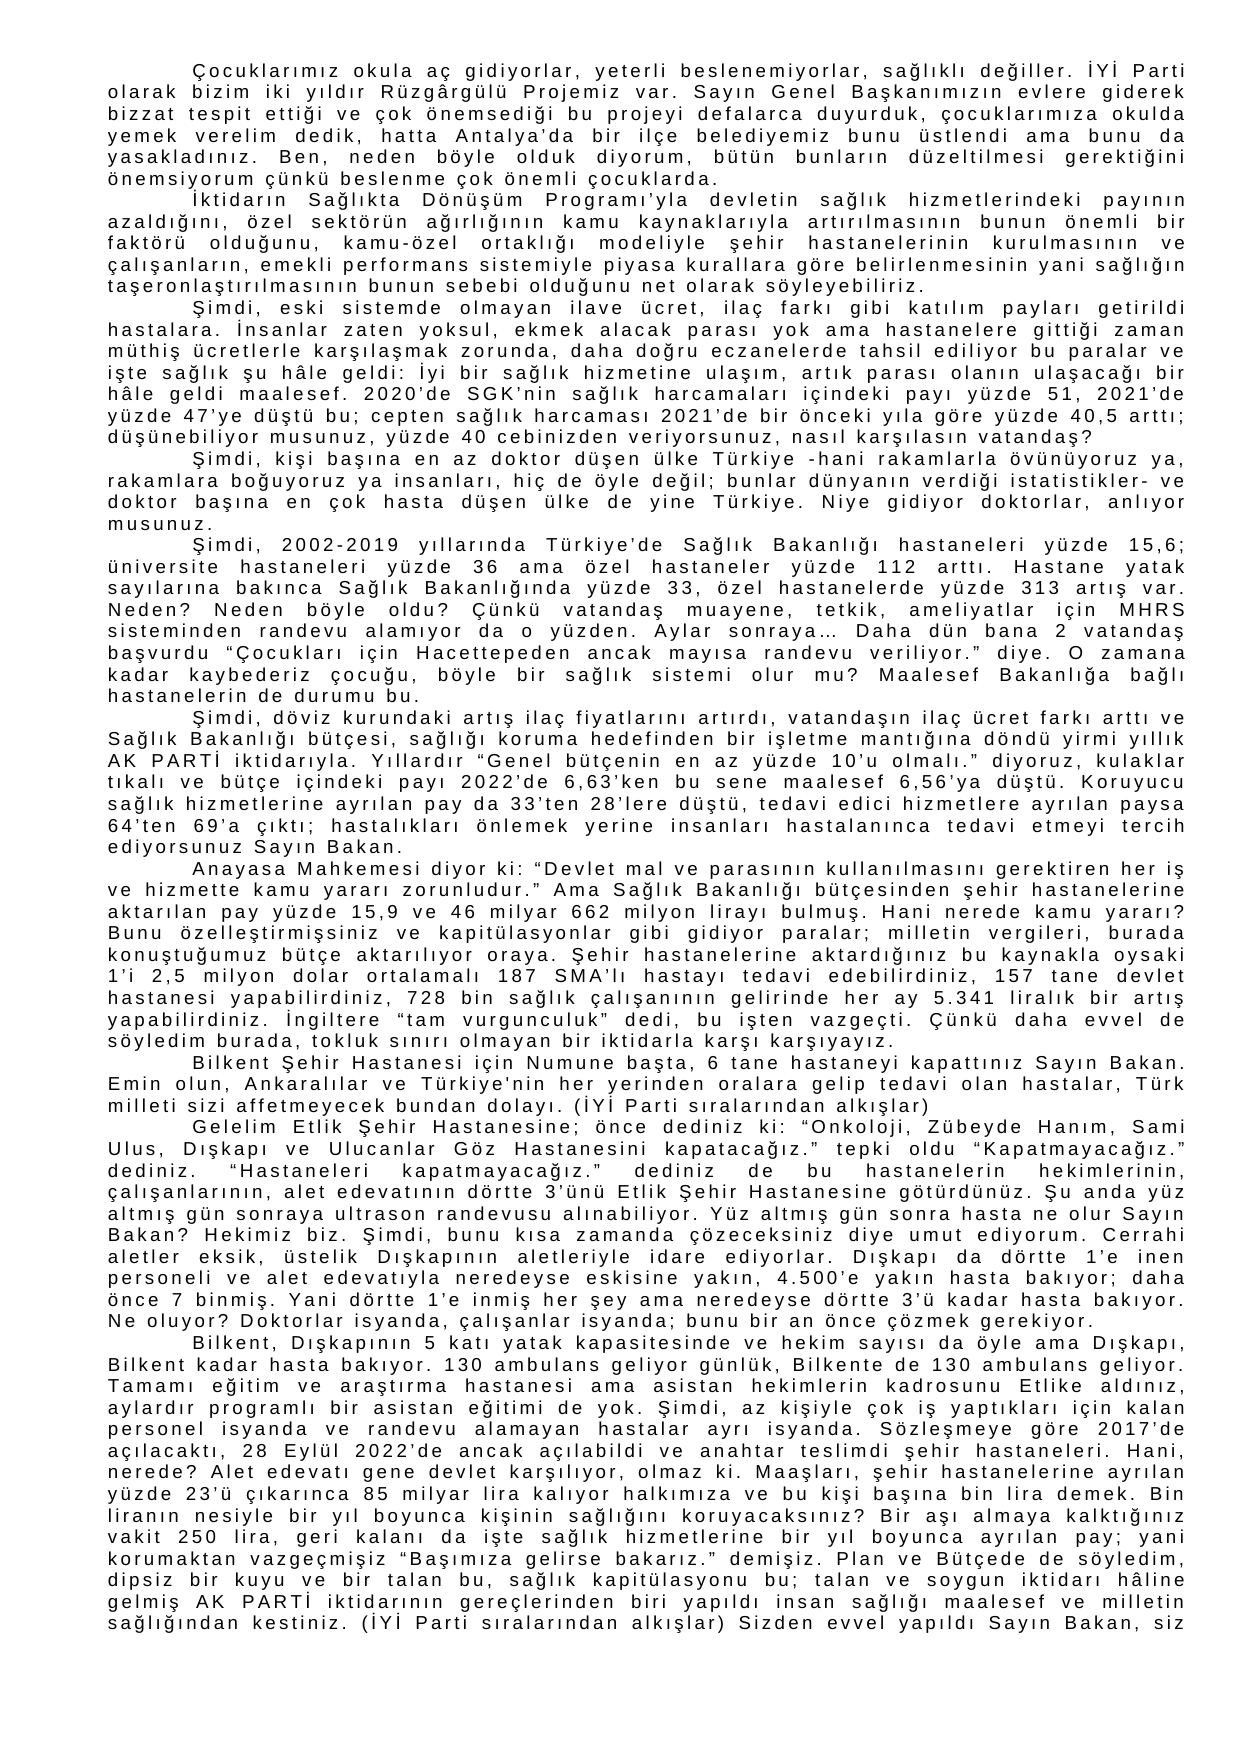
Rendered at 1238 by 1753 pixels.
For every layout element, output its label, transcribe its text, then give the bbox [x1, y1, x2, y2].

text Şimdi, döviz kurundaki artış ilaç fiyatlarını artırdı, vatandaşın ilaç ücret farkı arttı ve Sağlık Bakanlığı bütçesi, sağlığı koruma hedefinden bir işletme mantığına döndü yirmi yıllık AK PARTİ iktidarıyla. Yıllardır “Genel bütçenin en az yüzde 10’u olmalı.” diyoruz, kulaklar tıkalı ve bütçe içindeki payı 2022’de 6,63’ken bu sene maalesef 6,56’ya düştü. Koruyucu sağlık hizmetlerine ayrılan pay da 33’ten 28’lere düştü, tedavi edici hizmetlere ayrılan paysa 64’ten 69’a çıktı; hastalıkları önlemek yerine insanları hastalanınca tedavi etmeyi tercih ediyorsunuz Sayın Bakan. [108, 707, 1186, 857]
text Şimdi, 2002-2019 yıllarında Türkiye’de Sağlık Bakanlığı hastaneleri yüzde 15,6; üniversite hastaneleri yüzde 36 ama özel hastaneler yüzde 112 arttı. Hastane yatak sayılarına bakınca Sağlık Bakanlığında yüzde 33, özel hastanelerde yüzde 313 artış var. Neden? Neden böyle oldu? Çünkü vatandaş muayene, tetkik, ameliyatlar için MHRS sisteminden randevu alamıyor da o yüzden. Aylar sonraya… Daha dün bana 2 vatandaş başvurdu “Çocukları için Hacettepeden ancak mayısa randevu veriliyor.” diye. O zamana kadar kaybederiz çocuğu, böyle bir sağlık sistemi olur mu? Maalesef Bakanlığa bağlı hastanelerin de durumu bu. [108, 534, 1186, 707]
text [108, 1332, 1186, 1634]
text Çocuklarımız okula aç gidiyorlar, yeterli beslenemiyorlar, sağlıklı değiller. İYİ Parti olarak bizim iki yıldır Rüzgârgülü Projemiz var. Sayın Genel Başkanımızın evlere giderek bizzat tespit ettiği ve çok önemsediği bu projeyi defalarca duyurduk, çocuklarımıza okulda yemek verelim dedik, hatta Antalya’da bir ilçe belediyemiz bunu üstlendi ama bunu da yasakladınız. Ben, neden böyle olduk diyorum, bütün bunların düzeltilmesi gerektiğini önemsiyorum çünkü beslenme çok önemli çocuklarda. [108, 60, 1186, 189]
text Şimdi, kişi başına en az doktor düşen ülke Türkiye -hani rakamlarla övünüyoruz ya, rakamlara boğuyoruz ya insanları, hiç de öyle değil; bunlar dünyanın verdiği istatistikler- ve doktor başına en çok hasta düşen ülke de yine Türkiye. Niye gidiyor doktorlar, anlıyor musunuz. [108, 448, 1186, 534]
text Bilkent Şehir Hastanesi için Numune başta, 6 tane hastaneyi kapattınız Sayın Bakan. Emin olun, Ankaralılar ve Türkiye'nin her yerinden oralara gelip tedavi olan hastalar, Türk milleti sizi affetmeyecek bundan dolayı. (İYİ Parti sıralarından alkışlar) [108, 1052, 1186, 1116]
text Anayasa Mahkemesi diyor ki: “Devlet mal ve parasının kullanılmasını gerektiren her iş ve hizmette kamu yararı zorunludur.” Ama Sağlık Bakanlığı bütçesinden şehir hastanelerine aktarılan pay yüzde 15,9 ve 46 milyar 662 milyon lirayı bulmuş. Hani nerede kamu yararı? Bunu özelleştirmişsiniz ve kapitülasyonlar gibi gidiyor paralar; milletin vergileri, burada konuştuğumuz bütçe aktarılıyor oraya. Şehir hastanelerine aktardığınız bu kaynakla oysaki 1’i 2,5 milyon dolar ortalamalı 187 SMA’lı hastayı tedavi edebilirdiniz, 157 tane devlet hastanesi yapabilirdiniz, 728 bin sağlık çalışanının gelirinde her ay 5.341 liralık bir artış yapabilirdiniz. İngiltere “tam vurgunculuk” dedi, bu işten vazgeçti. Çünkü daha evvel de söyledim burada, tokluk sınırı olmayan bir iktidarla karşı karşıyayız. [108, 857, 1186, 1052]
text Gelelim Etlik Şehir Hastanesine; önce dediniz ki: “Onkoloji, Zübeyde Hanım, Sami Ulus, Dışkapı ve Ulucanlar Göz Hastanesini kapatacağız.” tepki oldu “Kapatmayacağız.” dediniz. “Hastaneleri kapatmayacağız.” dediniz de bu hastanelerin hekimlerinin, çalışanlarının, alet edevatının dörtte 3’ünü Etlik Şehir Hastanesine götürdünüz. Şu anda yüz altmış gün sonraya ultrason randevusu alınabiliyor. Yüz altmış gün sonra hasta ne olur Sayın Bakan? Hekimiz biz. Şimdi, bunu kısa zamanda çözeceksiniz diye umut ediyorum. Cerrahi aletler eksik, üstelik Dışkapının aletleriyle idare ediyorlar. Dışkapı da dörtte 1’e inen personeli ve alet edevatıyla neredeyse eskisine yakın, 4.500’e yakın hasta bakıyor; daha önce 7 binmiş. Yani dörtte 1’e inmiş her şey ama neredeyse dörtte 3’ü kadar hasta bakıyor. Ne oluyor? Doktorlar isyanda, çalışanlar isyanda; bunu bir an önce çözmek gerekiyor. [108, 1116, 1186, 1332]
text Şimdi, eski sistemde olmayan ilave ücret, ilaç farkı gibi katılım payları getirildi hastalara. İnsanlar zaten yoksul, ekmek alacak parası yok ama hastanelere gittiği zaman müthiş ücretlerle karşılaşmak zorunda, daha doğru eczanelerde tahsil ediliyor bu paralar ve işte sağlık şu hâle geldi: İyi bir sağlık hizmetine ulaşım, artık parası olanın ulaşacağı bir hâle geldi maalesef. 2020’de SGK’nin sağlık harcamaları içindeki payı yüzde 51, 2021’de yüzde 47’ye düştü bu; cepten sağlık harcaması 2021’de bir önceki yıla göre yüzde 40,5 arttı; düşünebiliyor musunuz, yüzde 40 cebinizden veriyorsunuz, nasıl karşılasın vatandaş? [108, 297, 1186, 448]
text İktidarın Sağlıkta Dönüşüm Programı’yla devletin sağlık hizmetlerindeki payının azaldığını, özel sektörün ağırlığının kamu kaynaklarıyla artırılmasının bunun önemli bir faktörü olduğunu, kamu-özel ortaklığı modeliyle şehir hastanelerinin kurulmasının ve çalışanların, emekli performans sistemiyle piyasa kurallara göre belirlenmesinin yani sağlığın taşeronlaştırılmasının bunun sebebi olduğunu net olarak söyleyebiliriz. [108, 189, 1186, 297]
